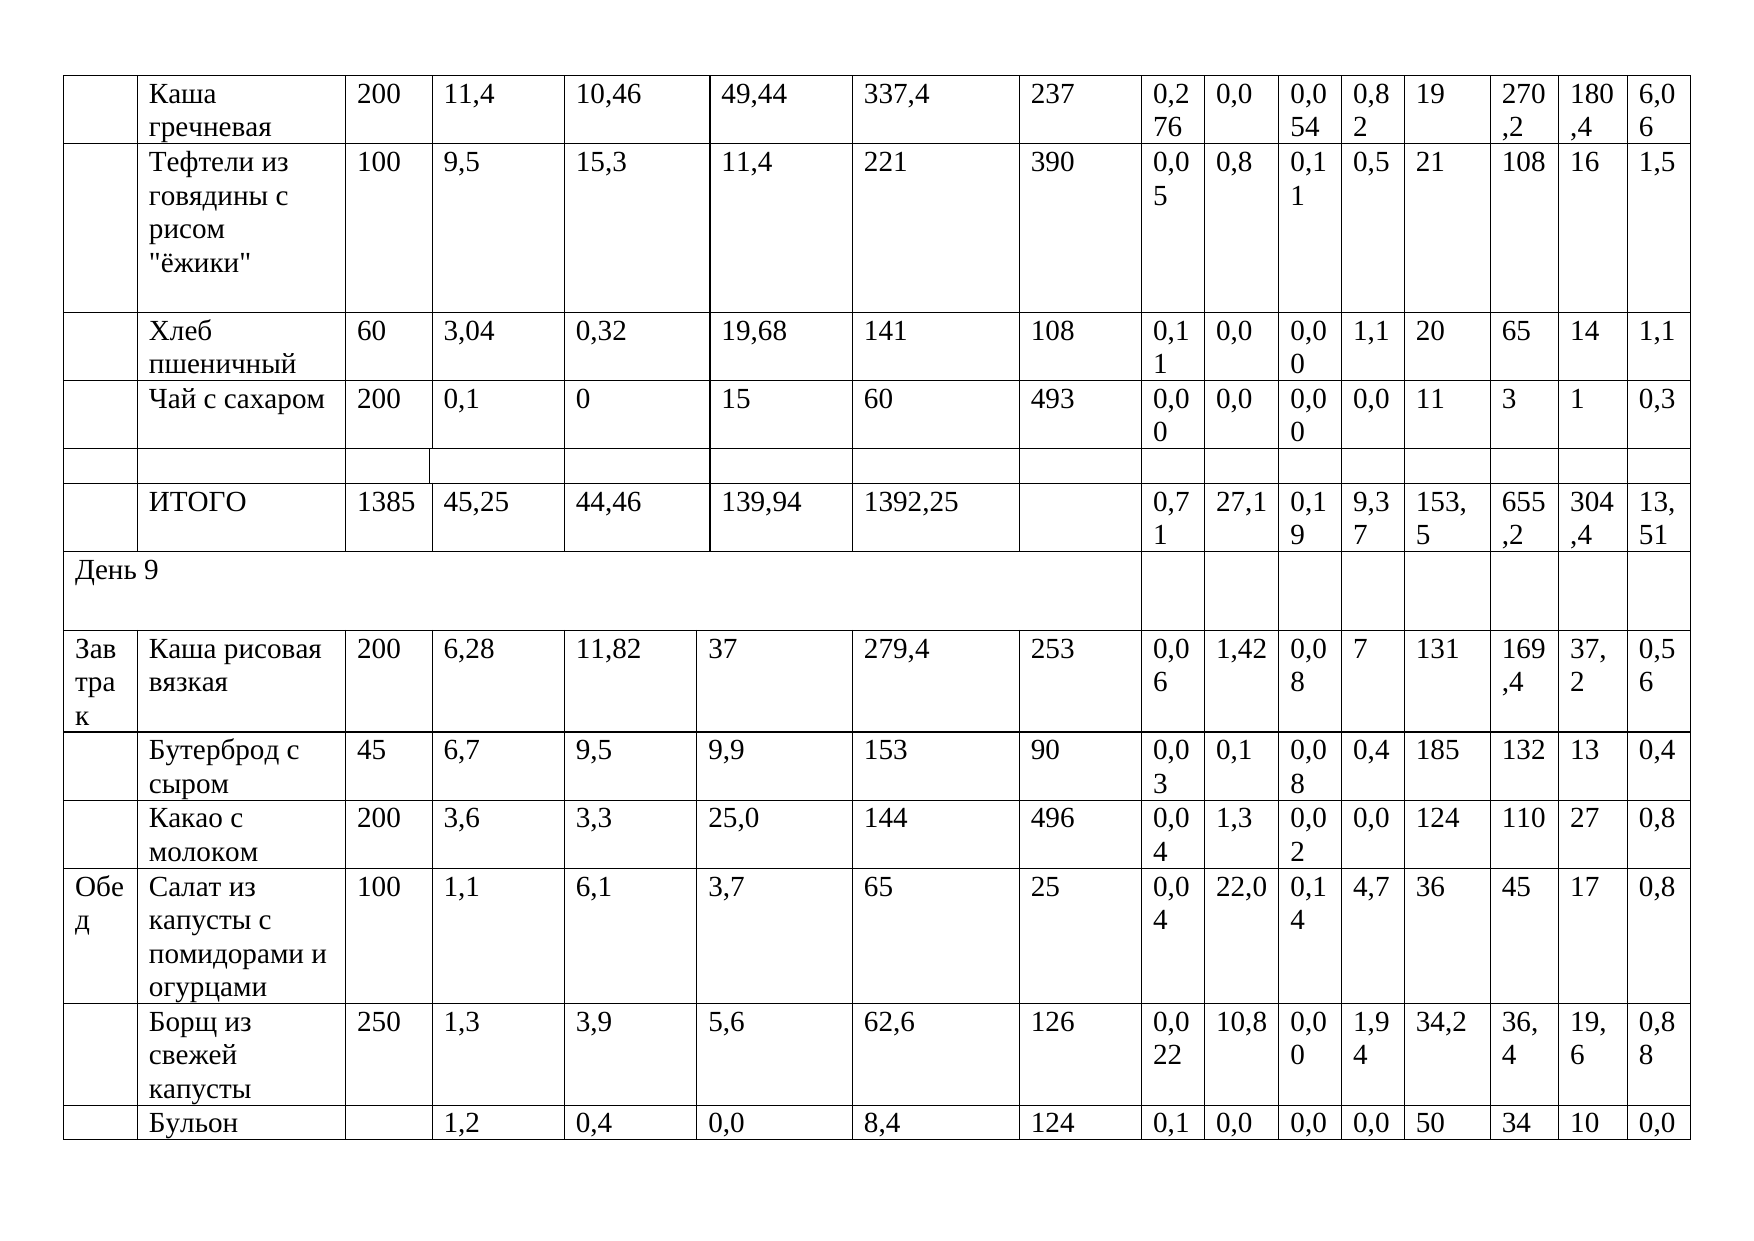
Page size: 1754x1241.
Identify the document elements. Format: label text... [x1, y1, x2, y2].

table_cell 9,37 [1342, 484, 1404, 551]
table_cell 0,054 [1279, 76, 1341, 143]
table_cell [64, 1106, 137, 1139]
table_cell 10 [1559, 1106, 1627, 1139]
table_cell [64, 449, 137, 483]
table_cell 1,1 [1628, 313, 1690, 380]
table_cell 108 [1491, 144, 1558, 312]
table_cell 62,6 [853, 1004, 1019, 1104]
table_cell 19,68 [711, 313, 852, 380]
table_cell Каша гречневая [138, 76, 345, 143]
table_cell 250 [346, 1004, 432, 1104]
table_cell 132 [1491, 733, 1558, 799]
table_cell 6,7 [433, 733, 564, 799]
table_cell 34,2 [1405, 1004, 1490, 1104]
table_cell 100 [346, 144, 432, 312]
table_cell 3,3 [565, 801, 696, 868]
table_cell Каша рисовая вязкая [138, 631, 345, 731]
table_cell 221 [853, 144, 1019, 312]
table_cell 0,0 [1205, 1106, 1278, 1139]
table_cell [1491, 449, 1558, 483]
table_cell [64, 733, 137, 799]
table_cell 0,0 [697, 1106, 852, 1139]
table_cell 6,1 [565, 869, 696, 1003]
table_cell 180,4 [1559, 76, 1627, 143]
table_cell 0,00 [1142, 381, 1204, 448]
table_cell 0,14 [1279, 869, 1341, 1003]
table_cell 1385 [346, 484, 432, 551]
table_cell 100 [346, 869, 432, 1003]
table_cell [1405, 449, 1490, 483]
table_cell 65 [853, 869, 1019, 1003]
table_cell 0,04 [1142, 869, 1204, 1003]
table_cell 0,0 [1342, 381, 1404, 448]
table_cell 124 [1020, 1106, 1141, 1139]
table_cell 0,1 [1205, 733, 1278, 799]
table_cell 0,19 [1279, 484, 1341, 551]
table_cell 3,9 [565, 1004, 696, 1104]
table_cell ИТОГО [138, 484, 345, 551]
table_cell 0,8 [1205, 144, 1278, 312]
table_cell 14 [1559, 313, 1627, 380]
table_cell 110 [1491, 801, 1558, 868]
table_cell 5,6 [697, 1004, 852, 1104]
table_cell 49,44 [711, 76, 852, 143]
table_cell 200 [346, 631, 432, 731]
table_cell 169,4 [1491, 631, 1558, 731]
table_cell 0 [565, 381, 709, 448]
table_cell [1279, 552, 1341, 630]
table_cell 0,00 [1279, 381, 1341, 448]
table_cell 37,2 [1559, 631, 1627, 731]
table_cell 0,0 [1205, 381, 1278, 448]
table_cell 0,03 [1142, 733, 1204, 799]
table_cell 0,04 [1142, 801, 1204, 868]
table_cell 7 [1342, 631, 1404, 731]
table_cell 124 [1405, 801, 1490, 868]
table_cell 0,5 [1342, 144, 1404, 312]
table_cell 0,8 [1628, 801, 1690, 868]
table_cell 1,2 [433, 1106, 564, 1139]
table_cell 13 [1559, 733, 1627, 799]
table_cell 36,4 [1491, 1004, 1558, 1104]
table_cell Бульон мясокостный [138, 1106, 345, 1139]
table_cell 200 [346, 801, 432, 868]
table_cell 25,0 [697, 801, 852, 868]
table_cell 27,1 [1205, 484, 1278, 551]
table_cell [1405, 552, 1490, 630]
table_cell 185 [1405, 733, 1490, 799]
table_cell [64, 381, 137, 448]
table_cell 0,06 [1142, 631, 1204, 731]
table_cell 4,7 [1342, 869, 1404, 1003]
table_cell 200 [346, 381, 432, 448]
table_cell [346, 449, 429, 483]
table_cell 36 [1405, 869, 1490, 1003]
table_cell 1,42 [1205, 631, 1278, 731]
table_cell 0,4 [565, 1106, 696, 1139]
table_cell 15 [711, 381, 852, 448]
table_cell 0,05 [1142, 144, 1204, 312]
table_cell 279,4 [853, 631, 1019, 731]
table_cell Чай с сахаром [138, 381, 345, 448]
table_cell 270,2 [1491, 76, 1558, 143]
table_cell [1279, 449, 1341, 483]
table_cell 15,3 [565, 144, 709, 312]
table_cell 108 [1020, 313, 1141, 380]
table_cell 20 [1405, 313, 1490, 380]
table_cell [1020, 484, 1141, 551]
table_cell 22,0 [1205, 869, 1278, 1003]
table_cell 0,00 [1279, 313, 1341, 380]
table_cell 237 [1020, 76, 1141, 143]
table_cell Обед [64, 869, 137, 1003]
table_cell 60 [853, 381, 1019, 448]
table_cell 9,5 [433, 144, 564, 312]
table_cell 1,3 [1205, 801, 1278, 868]
table_cell 11 [1405, 381, 1490, 448]
table_cell 34 [1491, 1106, 1558, 1139]
table_cell 390 [1020, 144, 1141, 312]
table_cell 19 [1405, 76, 1490, 143]
table_cell Хлеб пшеничный [138, 313, 345, 380]
table_cell 0,11 [1142, 313, 1204, 380]
table_cell 6,28 [433, 631, 564, 731]
table_cell 0,02 [1279, 801, 1341, 868]
table_cell [1205, 552, 1278, 630]
table_cell 0,08 [1279, 631, 1341, 731]
table_cell 6,06 [1628, 76, 1690, 143]
table_cell 65 [1491, 313, 1558, 380]
table_cell 153 [853, 733, 1019, 799]
table_cell [1628, 552, 1690, 630]
table_cell 0,4 [1628, 733, 1690, 799]
table_cell 37 [697, 631, 852, 731]
table_cell 1,5 [1628, 144, 1690, 312]
table_cell [853, 449, 1019, 483]
table_cell 17 [1559, 869, 1627, 1003]
table_cell [64, 1004, 137, 1104]
table_cell [1628, 449, 1690, 483]
table_cell 493 [1020, 381, 1141, 448]
table_cell 141 [853, 313, 1019, 380]
table_cell [1205, 449, 1278, 483]
table_cell 9,9 [697, 733, 852, 799]
table_cell [1342, 552, 1404, 630]
table_cell 655,2 [1491, 484, 1558, 551]
table_cell 11,4 [711, 144, 852, 312]
table_cell 153,5 [1405, 484, 1490, 551]
table_cell 139,94 [711, 484, 852, 551]
table_cell [1559, 552, 1627, 630]
table_cell 25 [1020, 869, 1141, 1003]
table_cell 3,6 [433, 801, 564, 868]
table_cell [565, 449, 709, 483]
table_cell 3 [1491, 381, 1558, 448]
table_cell 0,11 [1279, 144, 1341, 312]
table_cell 0,0 [1279, 1106, 1341, 1139]
table_cell [64, 801, 137, 868]
table_cell 131 [1405, 631, 1490, 731]
table_cell 0,0 [1628, 1106, 1690, 1139]
table_cell 19,6 [1559, 1004, 1627, 1104]
table_cell 1 [1559, 381, 1627, 448]
table_cell 304,4 [1559, 484, 1627, 551]
table_cell 0,0 [1342, 801, 1404, 868]
table_cell [138, 449, 345, 483]
table_cell 0,1 [1142, 1106, 1204, 1139]
table_cell Салат из капусты с помидорами и огурцами [138, 869, 345, 1003]
table_cell [64, 313, 137, 380]
table_cell [64, 484, 137, 551]
table_cell 126 [1020, 1004, 1141, 1104]
table_cell 0,1 [433, 381, 564, 448]
table_cell 0,32 [565, 313, 709, 380]
table_cell 0,08 [1279, 733, 1341, 799]
table_cell 496 [1020, 801, 1141, 868]
table_cell 337,4 [853, 76, 1019, 143]
table_cell [1342, 449, 1404, 483]
table_cell 253 [1020, 631, 1141, 731]
table_cell 45 [346, 733, 432, 799]
table_cell 45 [1491, 869, 1558, 1003]
table_cell 27 [1559, 801, 1627, 868]
table_cell [711, 449, 852, 483]
table_cell 1,94 [1342, 1004, 1404, 1104]
table_cell 44,46 [565, 484, 709, 551]
table_cell 0,00 [1279, 1004, 1341, 1104]
table_cell 1,3 [433, 1004, 564, 1104]
table_cell 0,8 [1628, 869, 1690, 1003]
table_cell 0,0 [1205, 313, 1278, 380]
table_cell 0,82 [1342, 76, 1404, 143]
table_cell 0,0 [1342, 1106, 1404, 1139]
table_cell 0,4 [1342, 733, 1404, 799]
table_cell [1559, 449, 1627, 483]
table_cell 10,46 [565, 76, 709, 143]
table_cell 11,82 [565, 631, 696, 731]
table_cell [430, 449, 564, 483]
table_cell 10,8 [1205, 1004, 1278, 1104]
table_cell 3,04 [433, 313, 564, 380]
table_cell 1,1 [1342, 313, 1404, 380]
table_cell [64, 144, 137, 312]
table_cell 200 [346, 76, 432, 143]
table_cell [1142, 552, 1204, 630]
table_cell 1,1 [433, 869, 564, 1003]
table_cell 13,51 [1628, 484, 1690, 551]
table_cell 3,7 [697, 869, 852, 1003]
table_cell 0,56 [1628, 631, 1690, 731]
table_cell 8,4 [853, 1106, 1019, 1139]
table_cell [1020, 449, 1141, 483]
table_cell 11,4 [433, 76, 564, 143]
table_cell 0,71 [1142, 484, 1204, 551]
table_cell 21 [1405, 144, 1490, 312]
table_cell 0,88 [1628, 1004, 1690, 1104]
table_cell 0,0 [1205, 76, 1278, 143]
table_cell Завтрак [64, 631, 137, 731]
table_cell Какао с молоком [138, 801, 345, 868]
table_cell [346, 1106, 432, 1139]
table_cell 9,5 [565, 733, 696, 799]
table_cell Тефтели из говядины с рисом "ёжики" [138, 144, 345, 312]
table_cell 50 [1405, 1106, 1490, 1139]
table_cell 0,276 [1142, 76, 1204, 143]
table_cell Бутерброд с сыром [138, 733, 345, 799]
table_cell День 9 [64, 552, 1141, 630]
table_cell [64, 76, 137, 143]
table_cell 1392,25 [853, 484, 1019, 551]
table_cell 0,3 [1628, 381, 1690, 448]
table_cell [1142, 449, 1204, 483]
table_cell 60 [346, 313, 432, 380]
table_cell 16 [1559, 144, 1627, 312]
table_cell 45,25 [433, 484, 564, 551]
table_cell 90 [1020, 733, 1141, 799]
table_cell Борщ из свежей капусты [138, 1004, 345, 1104]
table_cell [1491, 552, 1558, 630]
table_cell 144 [853, 801, 1019, 868]
table_cell 0,022 [1142, 1004, 1204, 1104]
